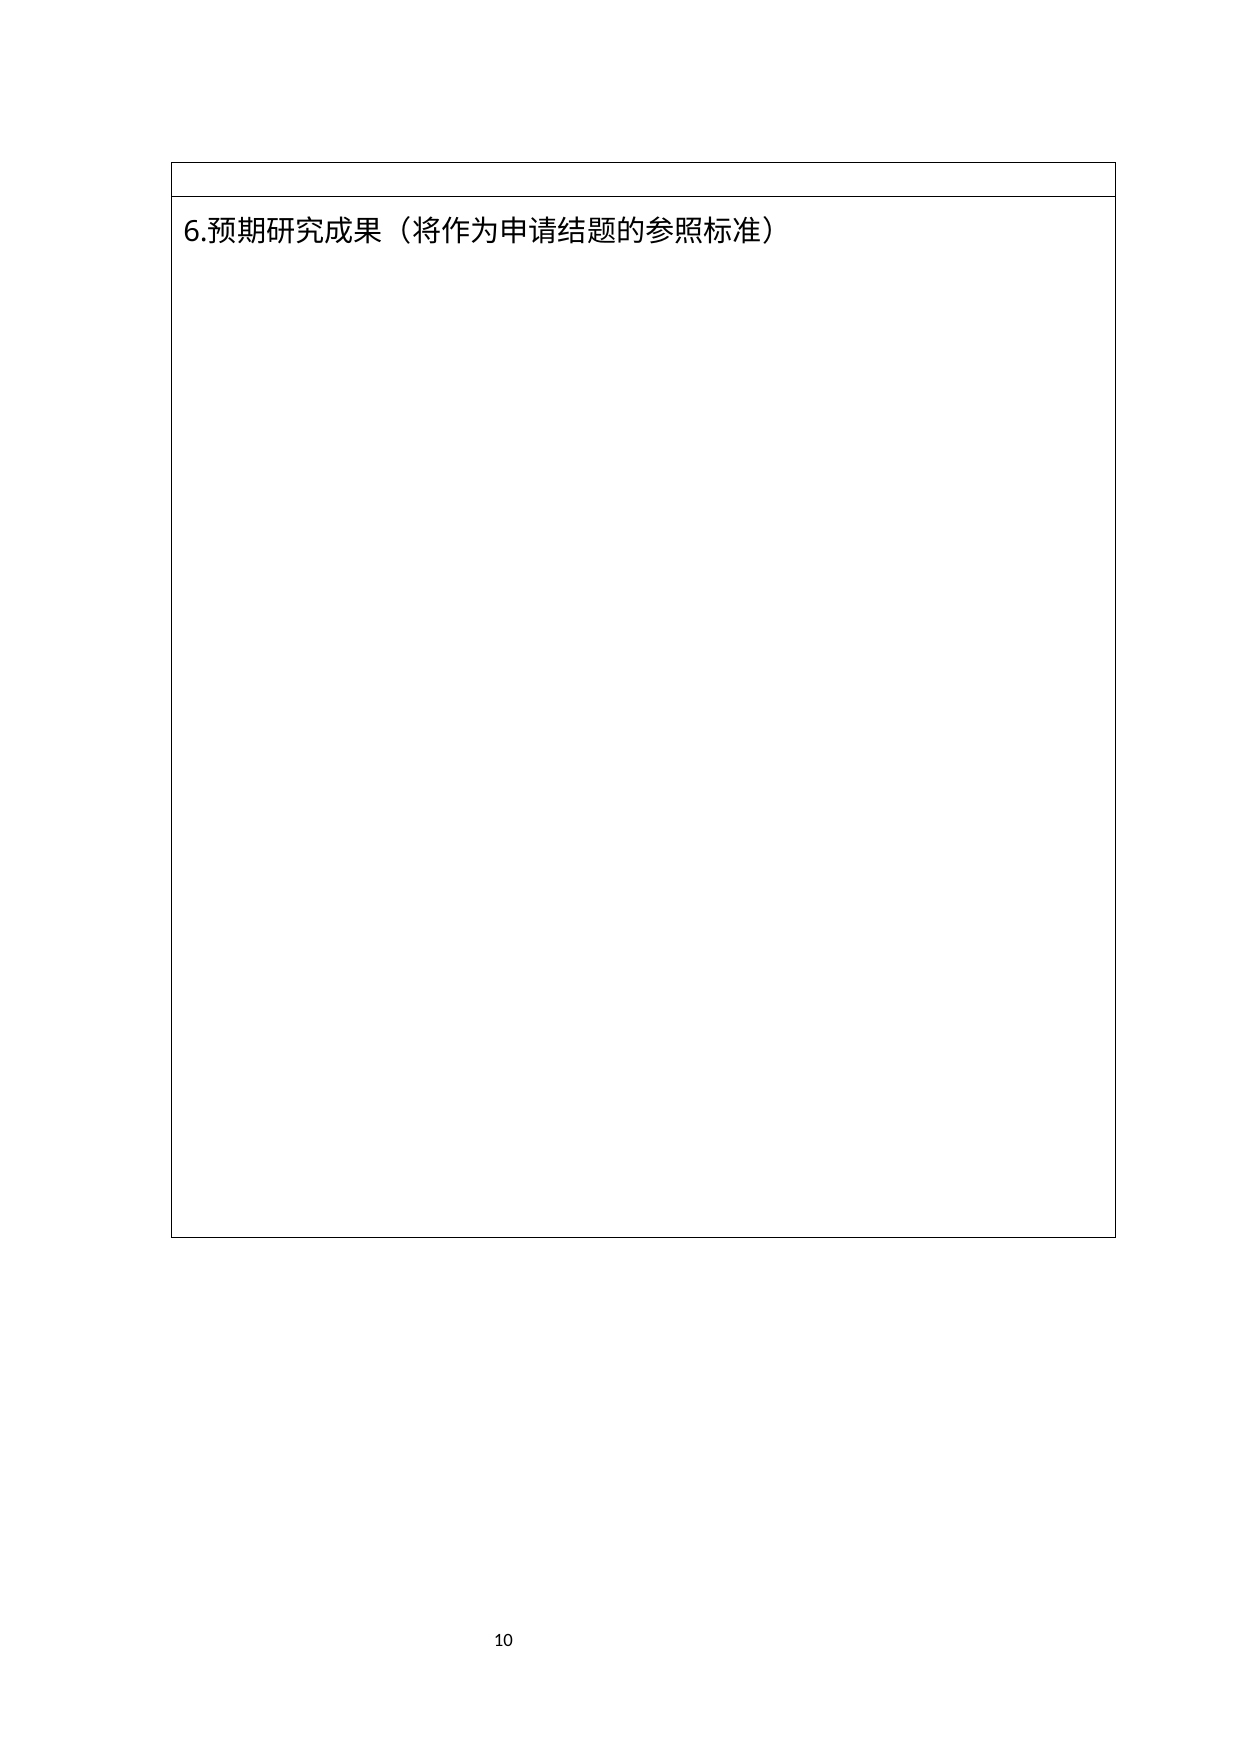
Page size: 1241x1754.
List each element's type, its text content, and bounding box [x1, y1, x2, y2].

table_cell 6.预期研究成果（将作为申请结题的参照标准） [172, 197, 1115, 1237]
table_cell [172, 163, 1115, 196]
